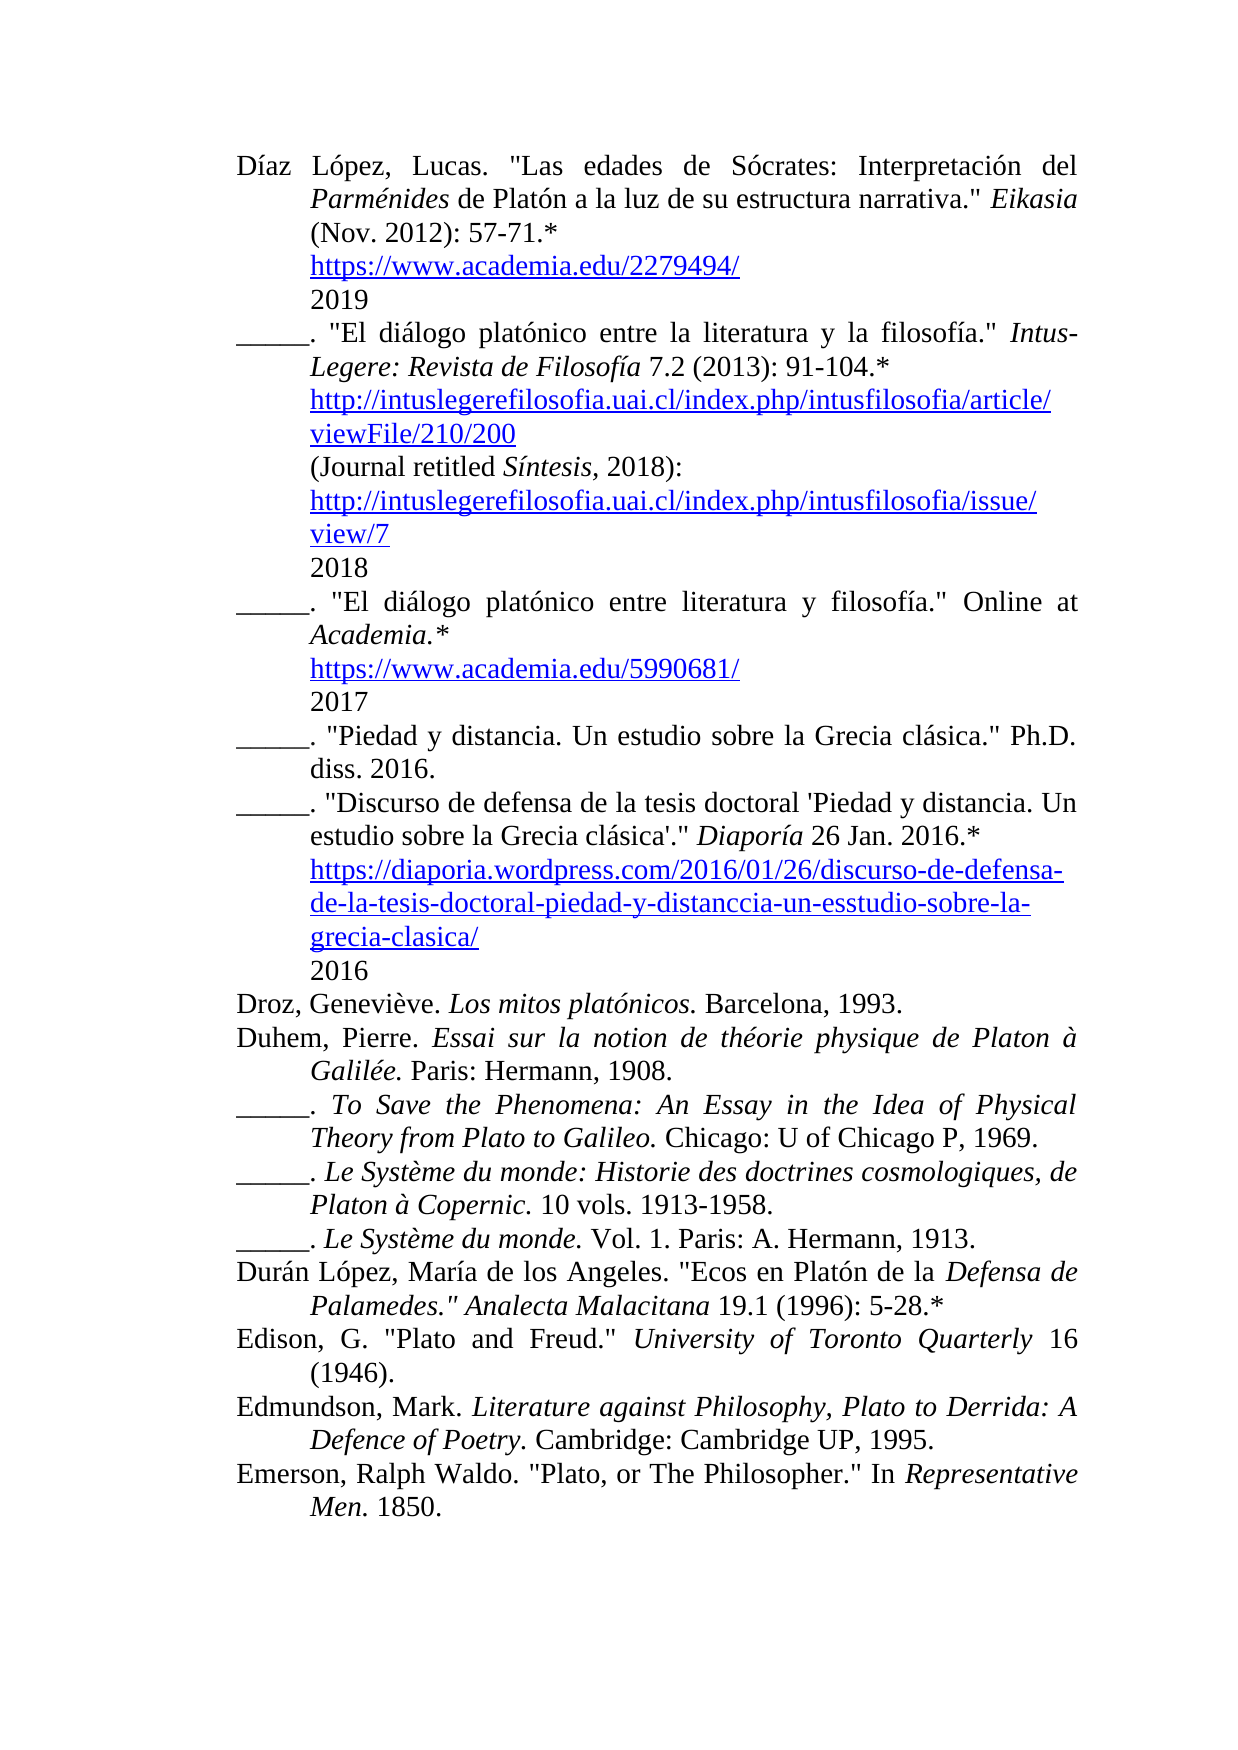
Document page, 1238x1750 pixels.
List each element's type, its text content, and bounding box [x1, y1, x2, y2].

text http://intuslegerefilosofia.uai.cl/index.php/intusfilosofia/article/viewFile/210/200 [236, 382, 1078, 449]
text Duhem, Pierre. Essai sur la notion de théorie physique de Platon à Galilée. Paris: Hermann, 1908. [236, 1020, 1078, 1087]
text _____. To Save the Phenomena: An Essay in the Idea of Physical Theory from Plato to Galileo. Chicago: U of Chicago P, 1969. [236, 1087, 1078, 1154]
text 2019 [236, 282, 1078, 315]
text https://diaporia.wordpress.com/2016/01/26/discurso-de-defensa-de-la-tesis-doctoral-piedad-y-distanccia-un-esstudio-sobre-la-grecia-clasica/ [236, 852, 1078, 953]
text Edison, G. "Plato and Freud." University of Toronto Quarterly 16 (1946). [236, 1322, 1078, 1389]
text _____. "Piedad y distancia. Un estudio sobre la Grecia clásica." Ph.D. diss. 2016. [236, 718, 1078, 785]
text https://www.academia.edu/2279494/ [236, 248, 1078, 282]
text 2018 [236, 550, 1078, 584]
text Durán López, María de los Angeles. "Ecos en Platón de la Defensa de Palamedes." Analecta Malacitana 19.1 (1996): 5-28.* [236, 1254, 1078, 1322]
text (Journal retitled Síntesis, 2018): [236, 449, 1078, 483]
text Díaz López, Lucas. "Las edades de Sócrates: Interpretación del Parménides de Platón a la luz de su estructura narrativa." Eikasia (Nov. 2012): 57-71.* [236, 148, 1078, 248]
text Droz, Geneviève. Los mitos platónicos. Barcelona, 1993. [236, 986, 1078, 1020]
text Edmundson, Mark. Literature against Philosophy, Plato to Derrida: A Defence of Poetry. Cambridge: Cambridge UP, 1995. [236, 1389, 1078, 1456]
text 2016 [236, 953, 1078, 986]
text _____. "El diálogo platónico entre la literatura y la filosofía." Intus-Legere: Revista de Filosofía 7.2 (2013): 91-104.* [236, 315, 1078, 382]
text 2017 [236, 684, 1078, 718]
text http://intuslegerefilosofia.uai.cl/index.php/intusfilosofia/issue/view/7 [236, 483, 1078, 550]
text _____. Le Système du monde: Historie des doctrines cosmologiques, de Platon à Copernic. 10 vols. 1913-1958. [236, 1154, 1078, 1221]
text _____. Le Système du monde. Vol. 1. Paris: A. Hermann, 1913. [236, 1221, 1078, 1254]
text Emerson, Ralph Waldo. "Plato, or The Philosopher." In Representative Men. 1850. [236, 1456, 1078, 1523]
text https://www.academia.edu/5990681/ [236, 651, 1078, 684]
text _____. "El diálogo platónico entre literatura y filosofía." Online at Academia.* [236, 584, 1078, 651]
text _____. "Discurso de defensa de la tesis doctoral 'Piedad y distancia. Un estudio sobre la Grecia clásica'." Diaporía 26 Jan. 2016.* [236, 785, 1078, 852]
